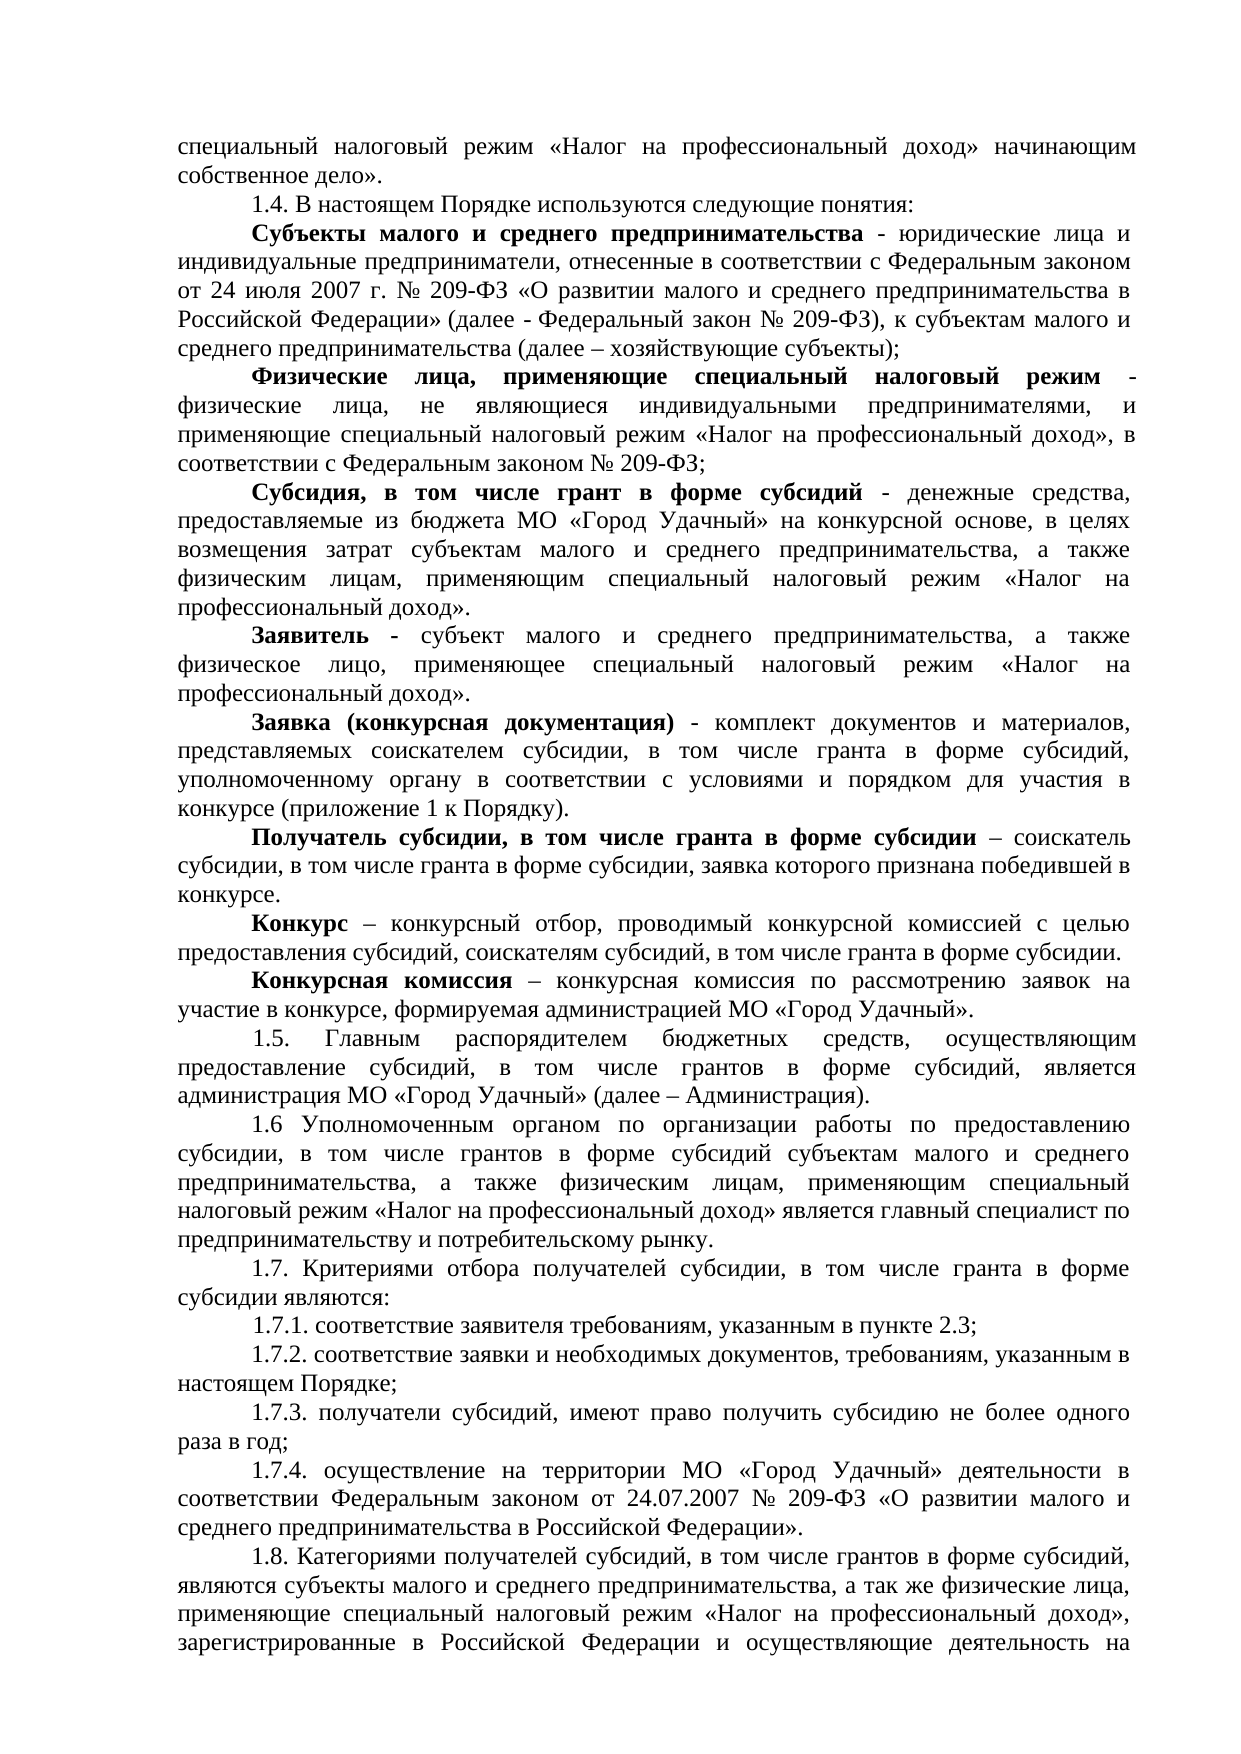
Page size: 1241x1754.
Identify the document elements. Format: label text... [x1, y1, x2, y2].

list Конкурс – конкурсный отбор, проводимый конкурсной комиссией с целью предоставления субсидий, соискателям субсидий, в том числе гранта в форме субсидии. [177, 908, 1131, 965]
text 1.7.3. получатели субсидий, имеют право получить субсидию не более одного раза в год; [177, 1397, 1131, 1454]
text 1.7.4. осуществление на территории МО «Город Удачный» деятельности в соответствии Федеральным законом от 24.07.2007 № 209-ФЗ «О развитии малого и среднего предпринимательства в Российской Федерации». [177, 1455, 1131, 1541]
list Субсидия, в том числе грант в форме субсидий - денежные средства, предоставляемые из бюджета МО «Город Удачный» на конкурсной основе, в целях возмещения затрат субъектам малого и среднего предпринимательства, а также физическим лицам, применяющим специальный налоговый режим «Налог на профессиональный доход». [177, 477, 1131, 620]
list Заявитель - субъект малого и среднего предпринимательства, а также физическое лицо, применяющее специальный налоговый режим «Налог на профессиональный доход». [177, 620, 1131, 707]
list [177, 1541, 1131, 1656]
text 1.5. Главным распорядителем бюджетных средств, осуществляющим предоставление субсидий, в том числе грантов в форме субсидий, является администрация МО «Город Удачный» (далее – Администрация). [177, 1023, 1137, 1109]
list 1.4. В настоящем Порядке используются следующие понятия: [177, 189, 1131, 218]
list 1.6 Уполномоченным органом по организации работы по предоставлению субсидии, в том числе грантов в форме субсидий субъектам малого и среднего предпринимательства, а также физическим лицам, применяющим специальный налоговый режим «Налог на профессиональный доход» является главный специалист по предпринимательству и потребительскому рынку. [177, 1109, 1131, 1253]
list 1.7.2. соответствие заявки и необходимых документов, требованиям, указанным в настоящем Порядке; [177, 1339, 1131, 1397]
list 1.7.1. соответствие заявителя требованиям, указанным в пункте 2.3; [252, 1311, 1131, 1339]
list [177, 131, 1137, 189]
list Получатель субсидии, в том числе гранта в форме субсидии – соискатель субсидии, в том числе гранта в форме субсидии, заявка которого признана победившей в конкурсе. [177, 822, 1131, 908]
list 1.7. Критериями отбора получателей субсидии, в том числе гранта в форме субсидии являются: [177, 1253, 1131, 1311]
list Заявка (конкурсная документация) - комплект документов и материалов, представляемых соискателем субсидии, в том числе гранта в форме субсидий, уполномоченному органу в соответствии с условиями и порядком для участия в конкурсе (приложение 1 к Порядку). [177, 707, 1131, 822]
list Субъекты малого и среднего предпринимательства - юридические лица и индивидуальные предприниматели, отнесенные в соответствии с Федеральным законом от 24 июля 2007 г. № 209-ФЗ «О развитии малого и среднего предпринимательства в Российской Федерации» (далее - Федеральный закон № 209-ФЗ), к субъектам малого и среднего предпринимательства (далее – хозяйствующие субъекты); [177, 218, 1131, 361]
text Физические лица, применяющие специальный налоговый режим - физические лица, не являющиеся индивидуальными предпринимателями, и применяющие специальный налоговый режим «Налог на профессиональный доход», в соответствии с Федеральным законом № 209-ФЗ; [177, 361, 1137, 476]
list Конкурсная комиссия – конкурсная комиссия по рассмотрению заявок на участие в конкурсе, формируемая администрацией МО «Город Удачный». [177, 965, 1131, 1023]
